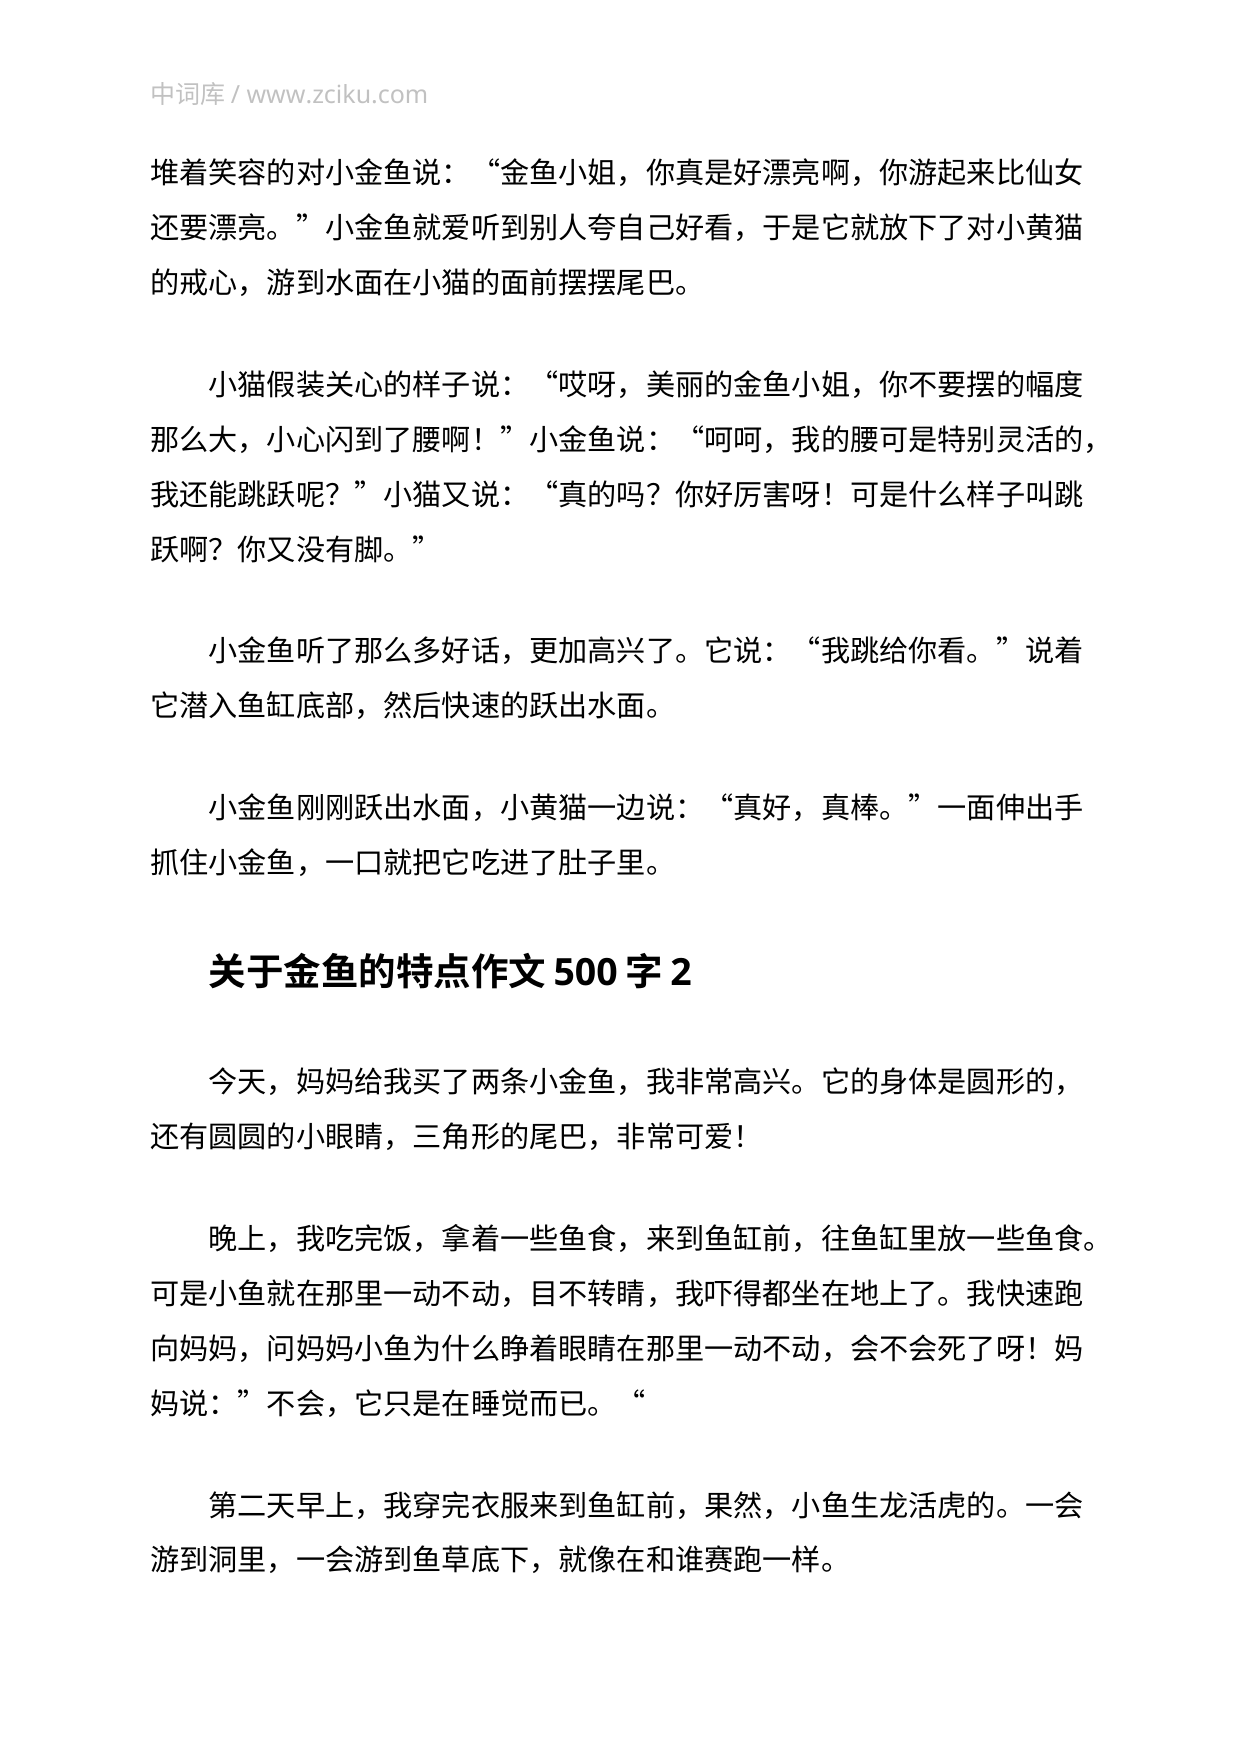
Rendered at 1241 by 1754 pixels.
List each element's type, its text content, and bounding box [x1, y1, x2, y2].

text 小金鱼刚刚跃出水面，小黄猫一边说：“真好，真棒。”一面伸出手抓住小金鱼，一口就把它吃进了肚子里。 [150, 785, 1090, 882]
text 小猫假装关心的样子说：“哎呀，美丽的金鱼小姐，你不要摆的幅度那么大，小心闪到了腰啊！”小金鱼说：“呵呵，我的腰可是特别灵活的，我还能跳跃呢？”小猫又说：“真的吗？你好厉害呀！可是什么样子叫跳跃啊？你又没有脚。” [150, 362, 1090, 568]
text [150, 150, 1090, 302]
text 今天，妈妈给我买了两条小金鱼，我非常高兴。它的身体是圆形的，还有圆圆的小眼睛，三角形的尾巴，非常可爱！ [150, 1059, 1090, 1156]
text 小金鱼听了那么多好话，更加高兴了。它说：“我跳给你看。”说着它潜入鱼缸底部，然后快速的跃出水面。 [150, 628, 1090, 725]
text 关于金鱼的特点作文500字2 [150, 941, 1090, 996]
text 第二天早上，我穿完衣服来到鱼缸前，果然，小鱼生龙活虎的。一会游到洞里，一会游到鱼草底下，就像在和谁赛跑一样。 [150, 1482, 1090, 1579]
text 晚上，我吃完饭，拿着一些鱼食，来到鱼缸前，往鱼缸里放一些鱼食。可是小鱼就在那里一动不动，目不转睛，我吓得都坐在地上了。我快速跑向妈妈，问妈妈小鱼为什么睁着眼睛在那里一动不动，会不会死了呀！妈妈说：”不会，它只是在睡觉而已。“ [150, 1216, 1090, 1423]
